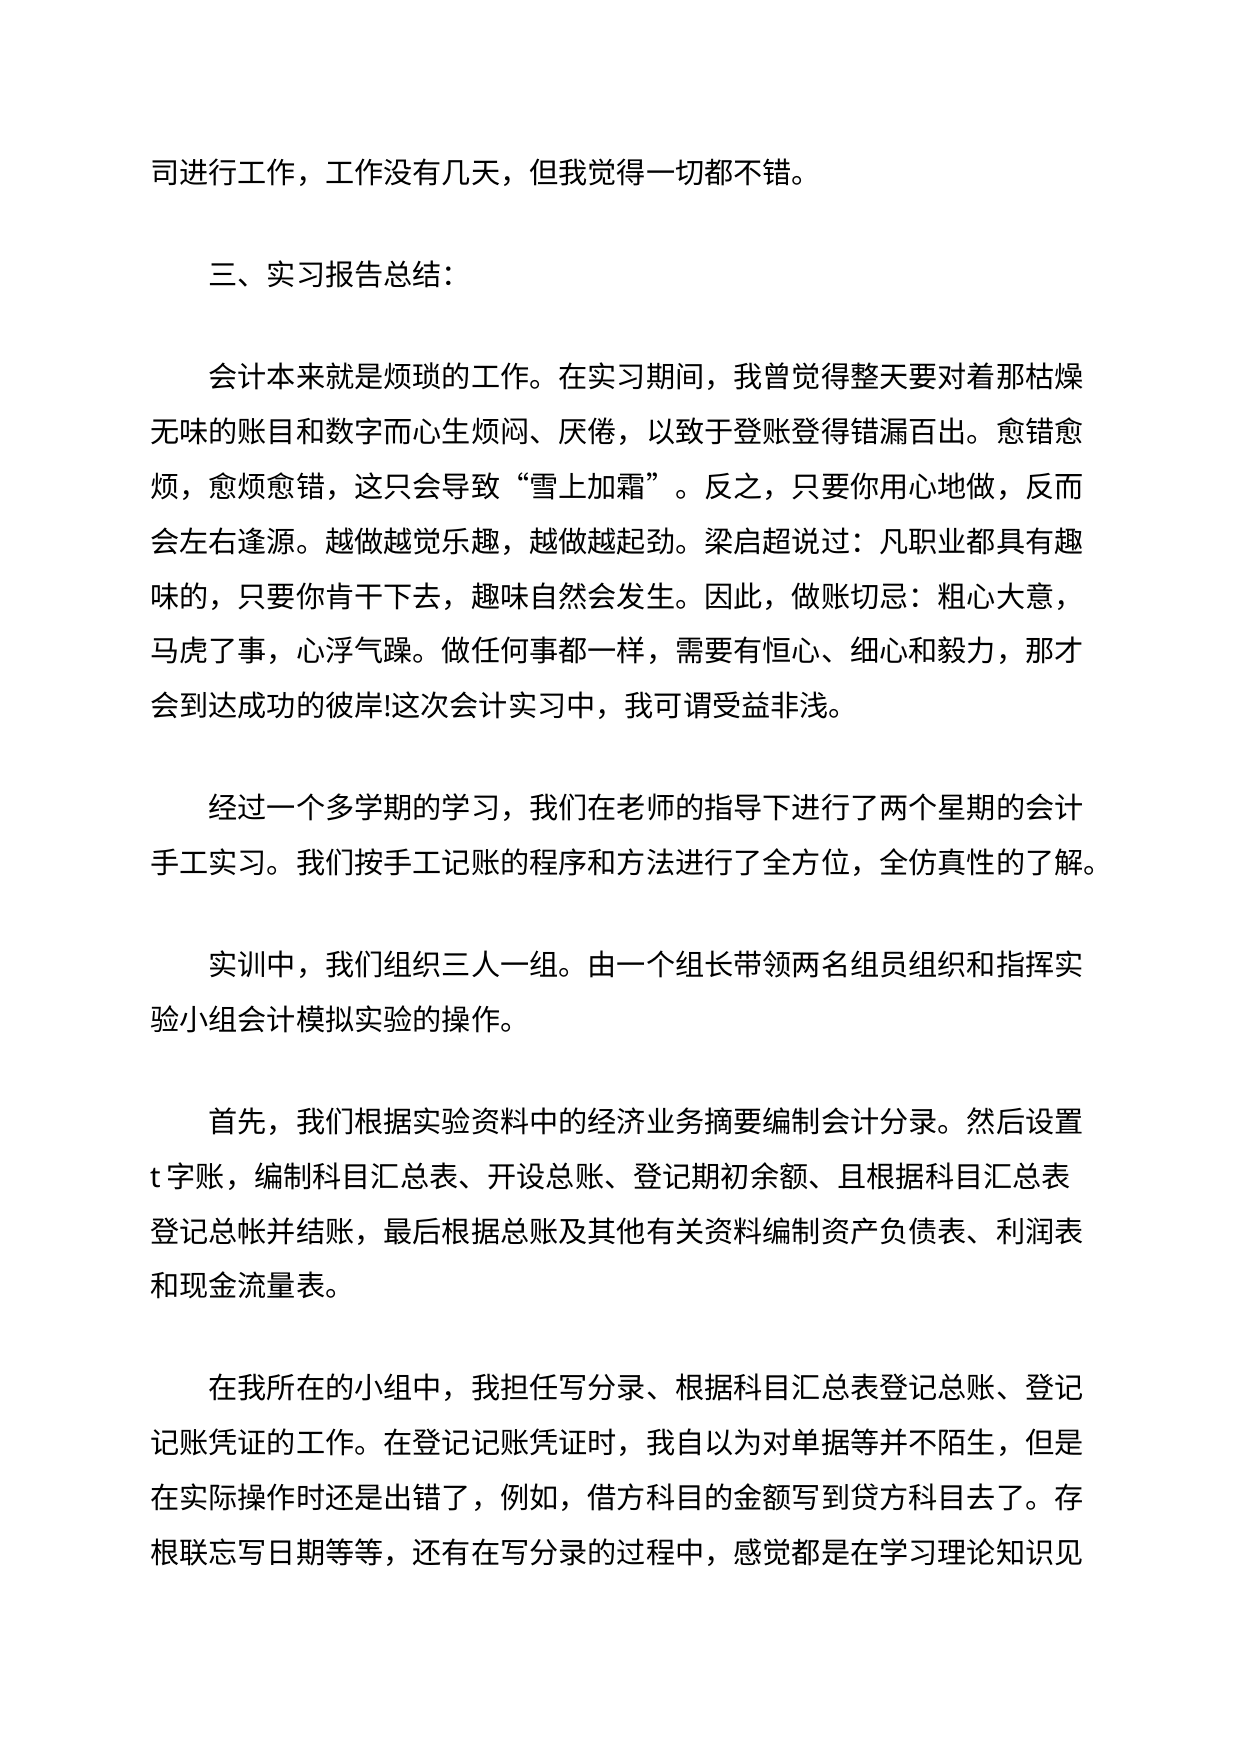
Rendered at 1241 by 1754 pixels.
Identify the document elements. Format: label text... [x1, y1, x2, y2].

text 实训中，我们组织三人一组。由一个组长带领两名组员组织和指挥实验小组会计模拟实验的操作。 [150, 942, 1090, 1039]
text 会计本来就是烦琐的工作。在实习期间，我曾觉得整天要对着那枯燥无味的账目和数字而心生烦闷、厌倦，以致于登账登得错漏百出。愈错愈烦，愈烦愈错，这只会导致“雪上加霜”。反之，只要你用心地做，反而会左右逢源。越做越觉乐趣，越做越起劲。梁启超说过：凡职业都具有趣味的，只要你肯干下去，趣味自然会发生。因此，做账切忌：粗心大意，马虎了事，心浮气躁。做任何事都一样，需要有恒心、细心和毅力，那才会到达成功的彼岸!这次会计实习中，我可谓受益非浅。 [150, 353, 1090, 725]
text 经过一个多学期的学习，我们在老师的指导下进行了两个星期的会计手工实习。我们按手工记账的程序和方法进行了全方位，全仿真性的了解。 [150, 785, 1090, 882]
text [150, 1365, 1090, 1572]
text 首先，我们根据实验资料中的经济业务摘要编制会计分录。然后设置t字账，编制科目汇总表、开设总账、登记期初余额、且根据科目汇总表登记总帐并结账，最后根据总账及其他有关资料编制资产负债表、利润表和现金流量表。 [150, 1098, 1090, 1305]
text 三、实习报告总结： [150, 252, 1090, 294]
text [150, 150, 1090, 192]
